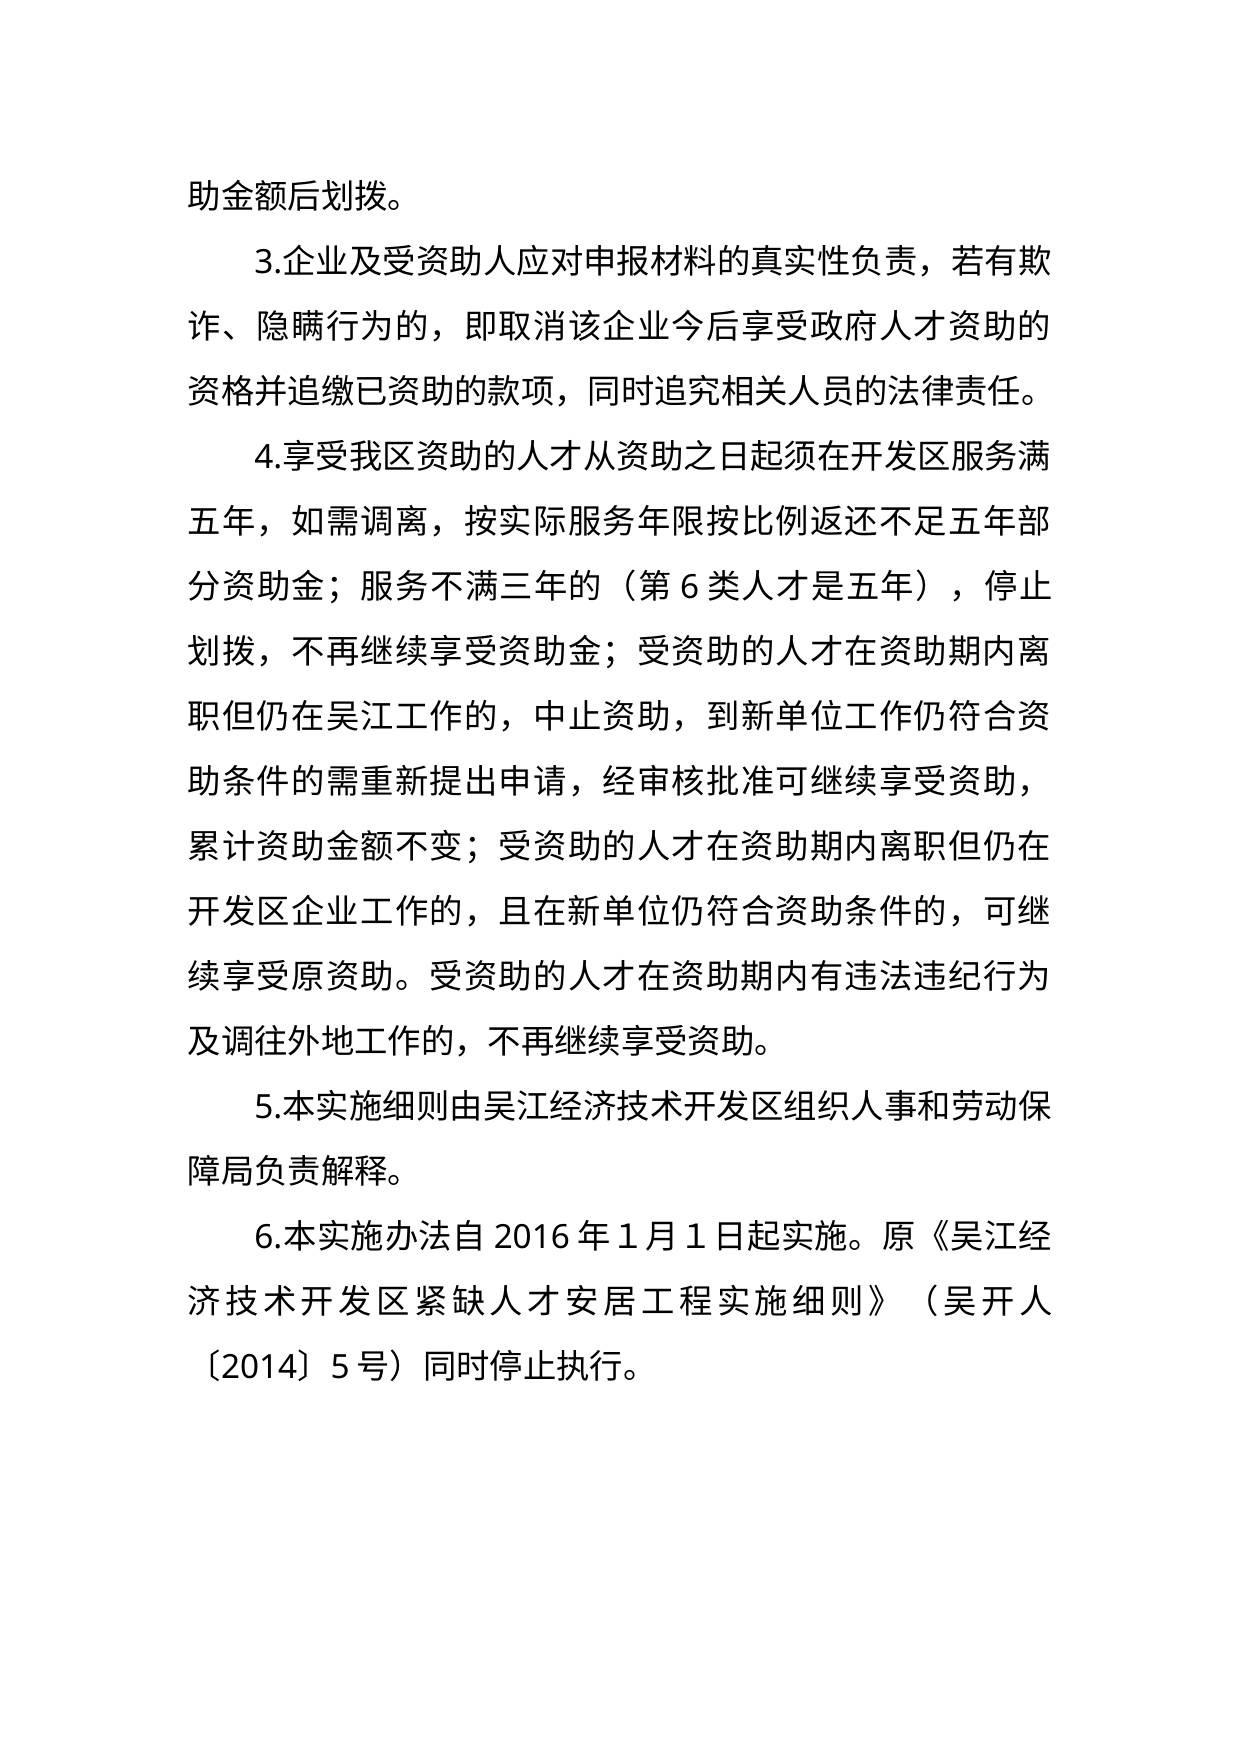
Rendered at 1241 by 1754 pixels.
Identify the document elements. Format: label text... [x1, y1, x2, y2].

text 5.本实施细则由吴江经济技术开发区组织人事和劳动保障局负责解释。 [187, 1072, 1053, 1202]
text 3.企业及受资助人应对申报材料的真实性负责，若有欺诈、隐瞒行为的，即取消该企业今后享受政府人才资助的资格并追缴已资助的款项，同时追究相关人员的法律责任。 [187, 227, 1053, 422]
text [187, 162, 1053, 227]
text 6.本实施办法自2016年１月１日起实施。原《吴江经济技术开发区紧缺人才安居工程实施细则》（吴开人〔2014〕5号）同时停止执行。 [187, 1202, 1053, 1397]
text 4.享受我区资助的人才从资助之日起须在开发区服务满五年，如需调离，按实际服务年限按比例返还不足五年部分资助金；服务不满三年的（第6类人才是五年），停止划拨，不再继续享受资助金；受资助的人才在资助期内离职但仍在吴江工作的，中止资助，到新单位工作仍符合资助条件的需重新提出申请，经审核批准可继续享受资助，累计资助金额不变；受资助的人才在资助期内离职但仍在开发区企业工作的，且在新单位仍符合资助条件的，可继续享受原资助。受资助的人才在资助期内有违法违纪行为及调往外地工作的，不再继续享受资助。 [187, 422, 1053, 1072]
